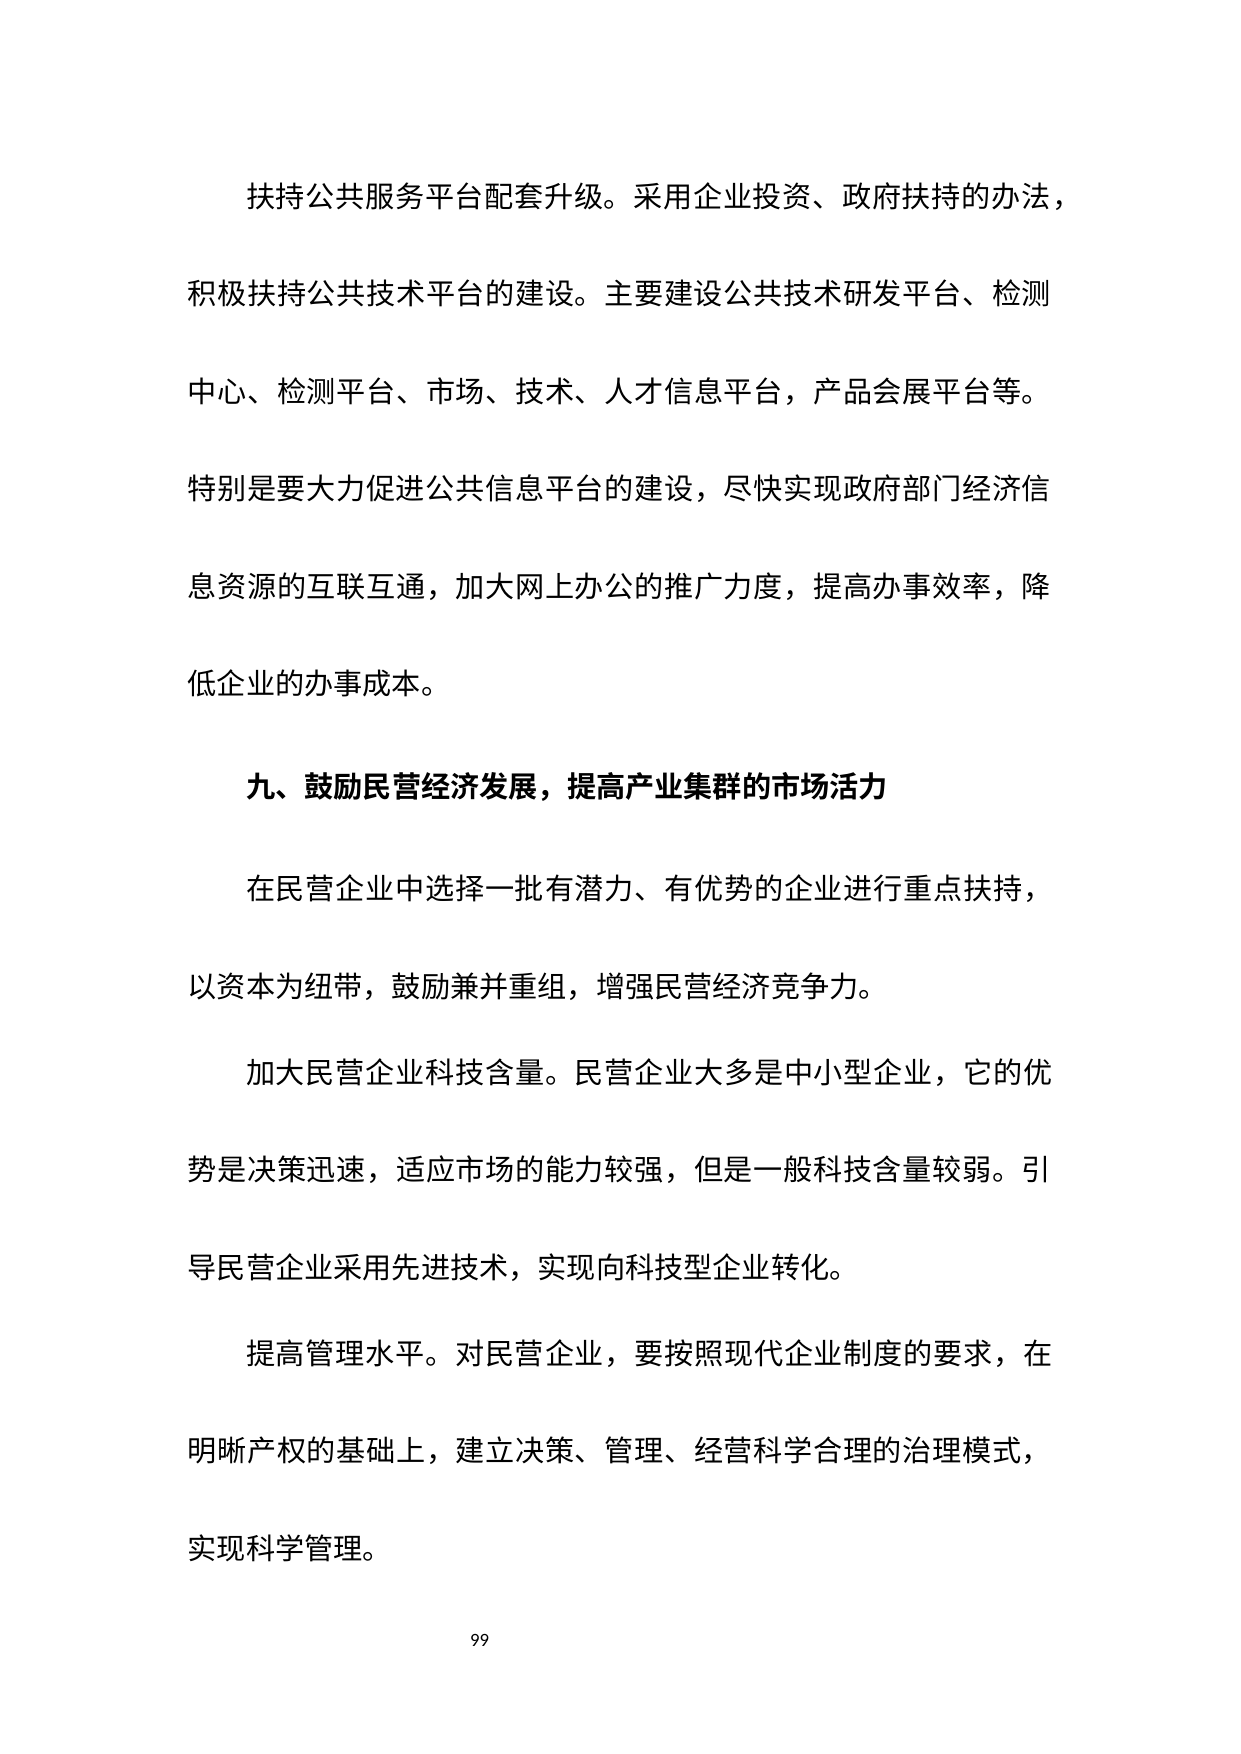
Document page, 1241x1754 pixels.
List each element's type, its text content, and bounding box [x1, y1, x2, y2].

text 加大民营企业科技含量。民营企业大多是中小型企业，它的优势是决策迅速，适应市场的能力较强，但是一般科技含量较弱。引导民营企业采用先进技术，实现向科技型企业转化。 [187, 1038, 1053, 1298]
subtitle 九、鼓励民营经济发展，提高产业集群的市场活力 [187, 752, 1053, 817]
text 在民营企业中选择一批有潜力、有优势的企业进行重点扶持，以资本为纽带，鼓励兼并重组，增强民营经济竞争力。 [187, 854, 1053, 1017]
text 提高管理水平。对民营企业，要按照现代企业制度的要求，在明晰产权的基础上，建立决策、管理、经营科学合理的治理模式，实现科学管理。 [187, 1319, 1053, 1579]
text 扶持公共服务平台配套升级。采用企业投资、政府扶持的办法，积极扶持公共技术平台的建设。主要建设公共技术研发平台、检测中心、检测平台、市场、技术、人才信息平台，产品会展平台等。特别是要大力促进公共信息平台的建设，尽快实现政府部门经济信息资源的互联互通，加大网上办公的推广力度，提高办事效率，降低企业的办事成本。 [187, 162, 1053, 714]
